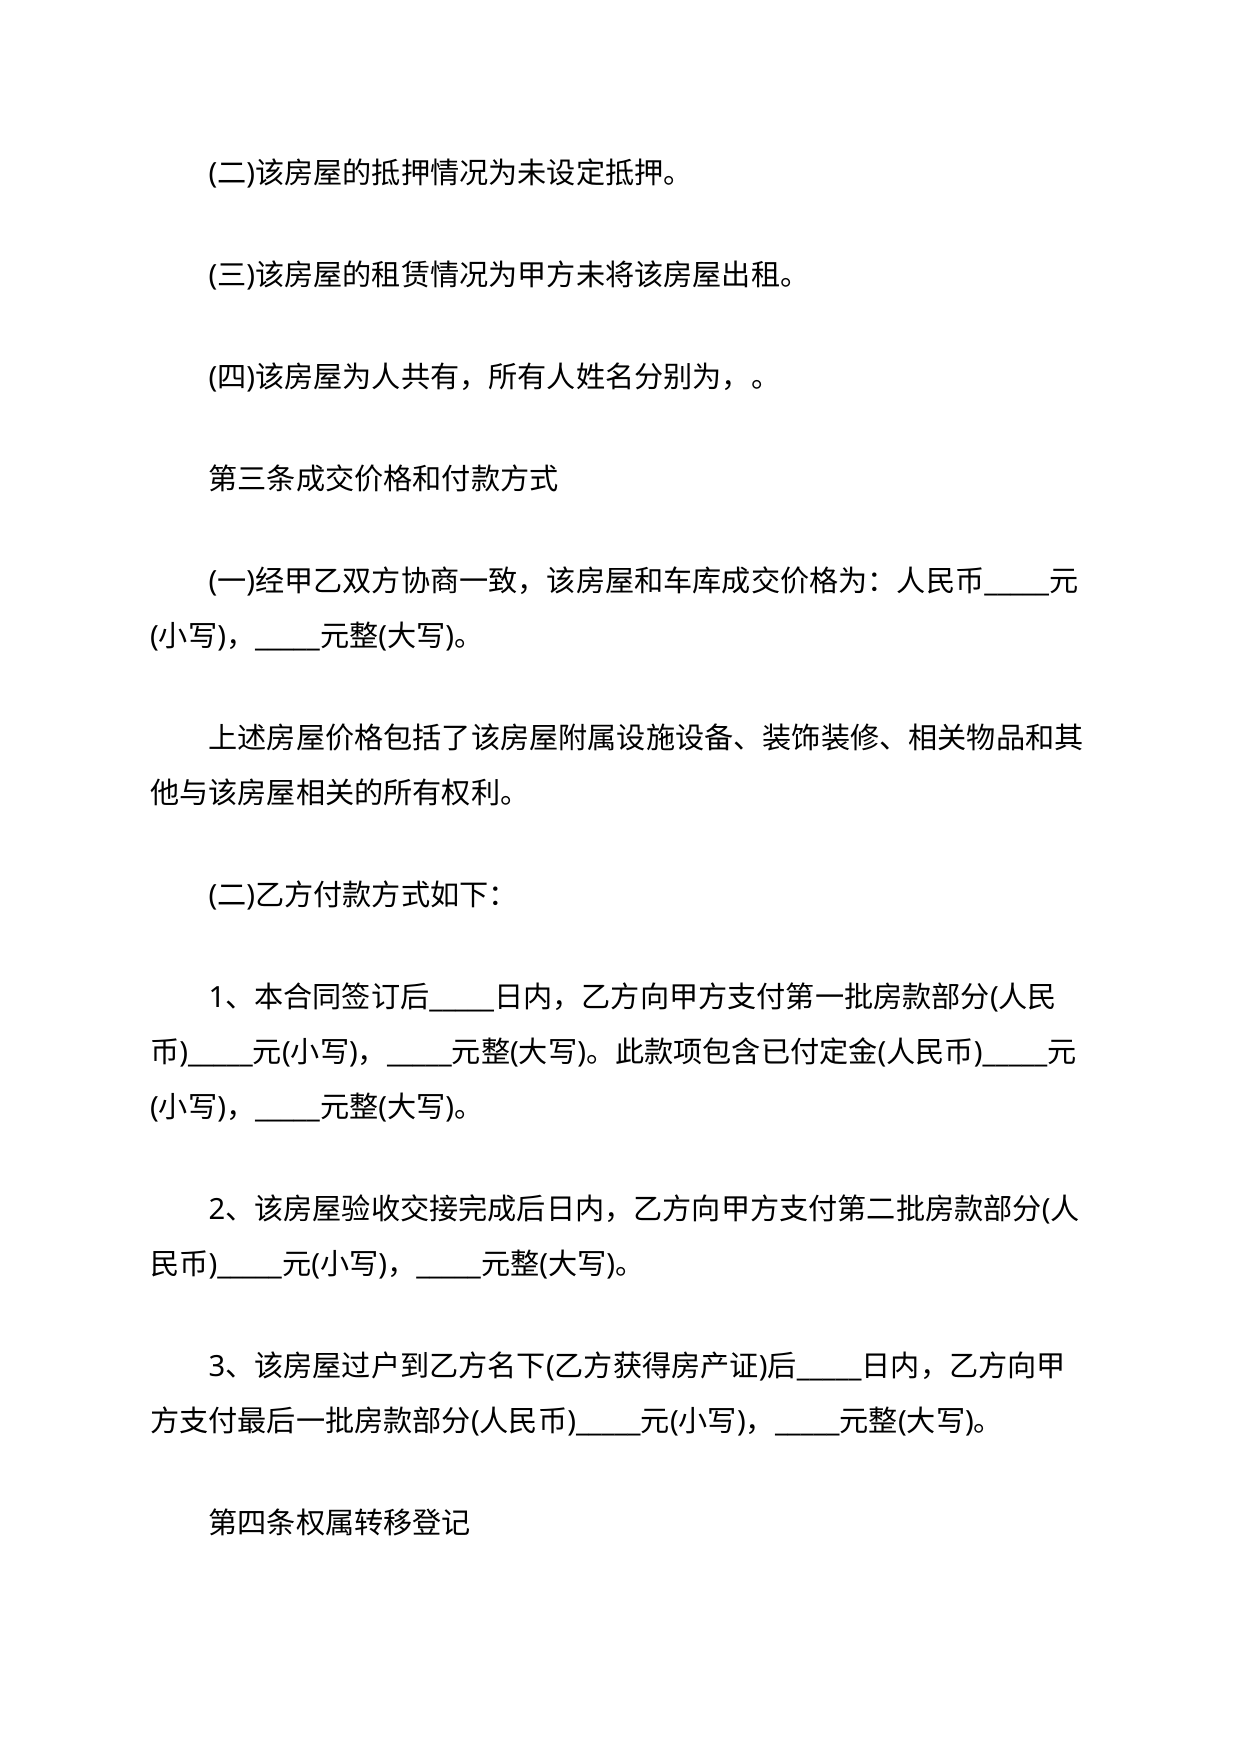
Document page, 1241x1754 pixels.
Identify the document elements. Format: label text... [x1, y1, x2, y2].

text 第三条成交价格和付款方式 [150, 456, 1090, 498]
text 3、该房屋过户到乙方名下(乙方获得房产证)后_____日内，乙方向甲方支付最后一批房款部分(人民币)_____元(小写)，_____元整(大写)。 [150, 1342, 1090, 1440]
text (四)该房屋为人共有，所有人姓名分别为，。 [150, 354, 1090, 396]
text (二)乙方付款方式如下： [150, 871, 1090, 914]
text (二)该房屋的抵押情况为未设定抵押。 [150, 150, 1090, 192]
text (三)该房屋的租赁情况为甲方未将该房屋出租。 [150, 252, 1090, 294]
text (一)经甲乙双方协商一致，该房屋和车库成交价格为：人民币_____元(小写)，_____元整(大写)。 [150, 558, 1090, 655]
text 1、本合同签订后_____日内，乙方向甲方支付第一批房款部分(人民币)_____元(小写)，_____元整(大写)。此款项包含已付定金(人民币)_____元(小写)，_____元整(大写)。 [150, 973, 1090, 1126]
text 上述房屋价格包括了该房屋附属设施设备、装饰装修、相关物品和其他与该房屋相关的所有权利。 [150, 715, 1090, 812]
text 第四条权属转移登记 [150, 1499, 1090, 1542]
text 2、该房屋验收交接完成后日内，乙方向甲方支付第二批房款部分(人民币)_____元(小写)，_____元整(大写)。 [150, 1185, 1090, 1283]
